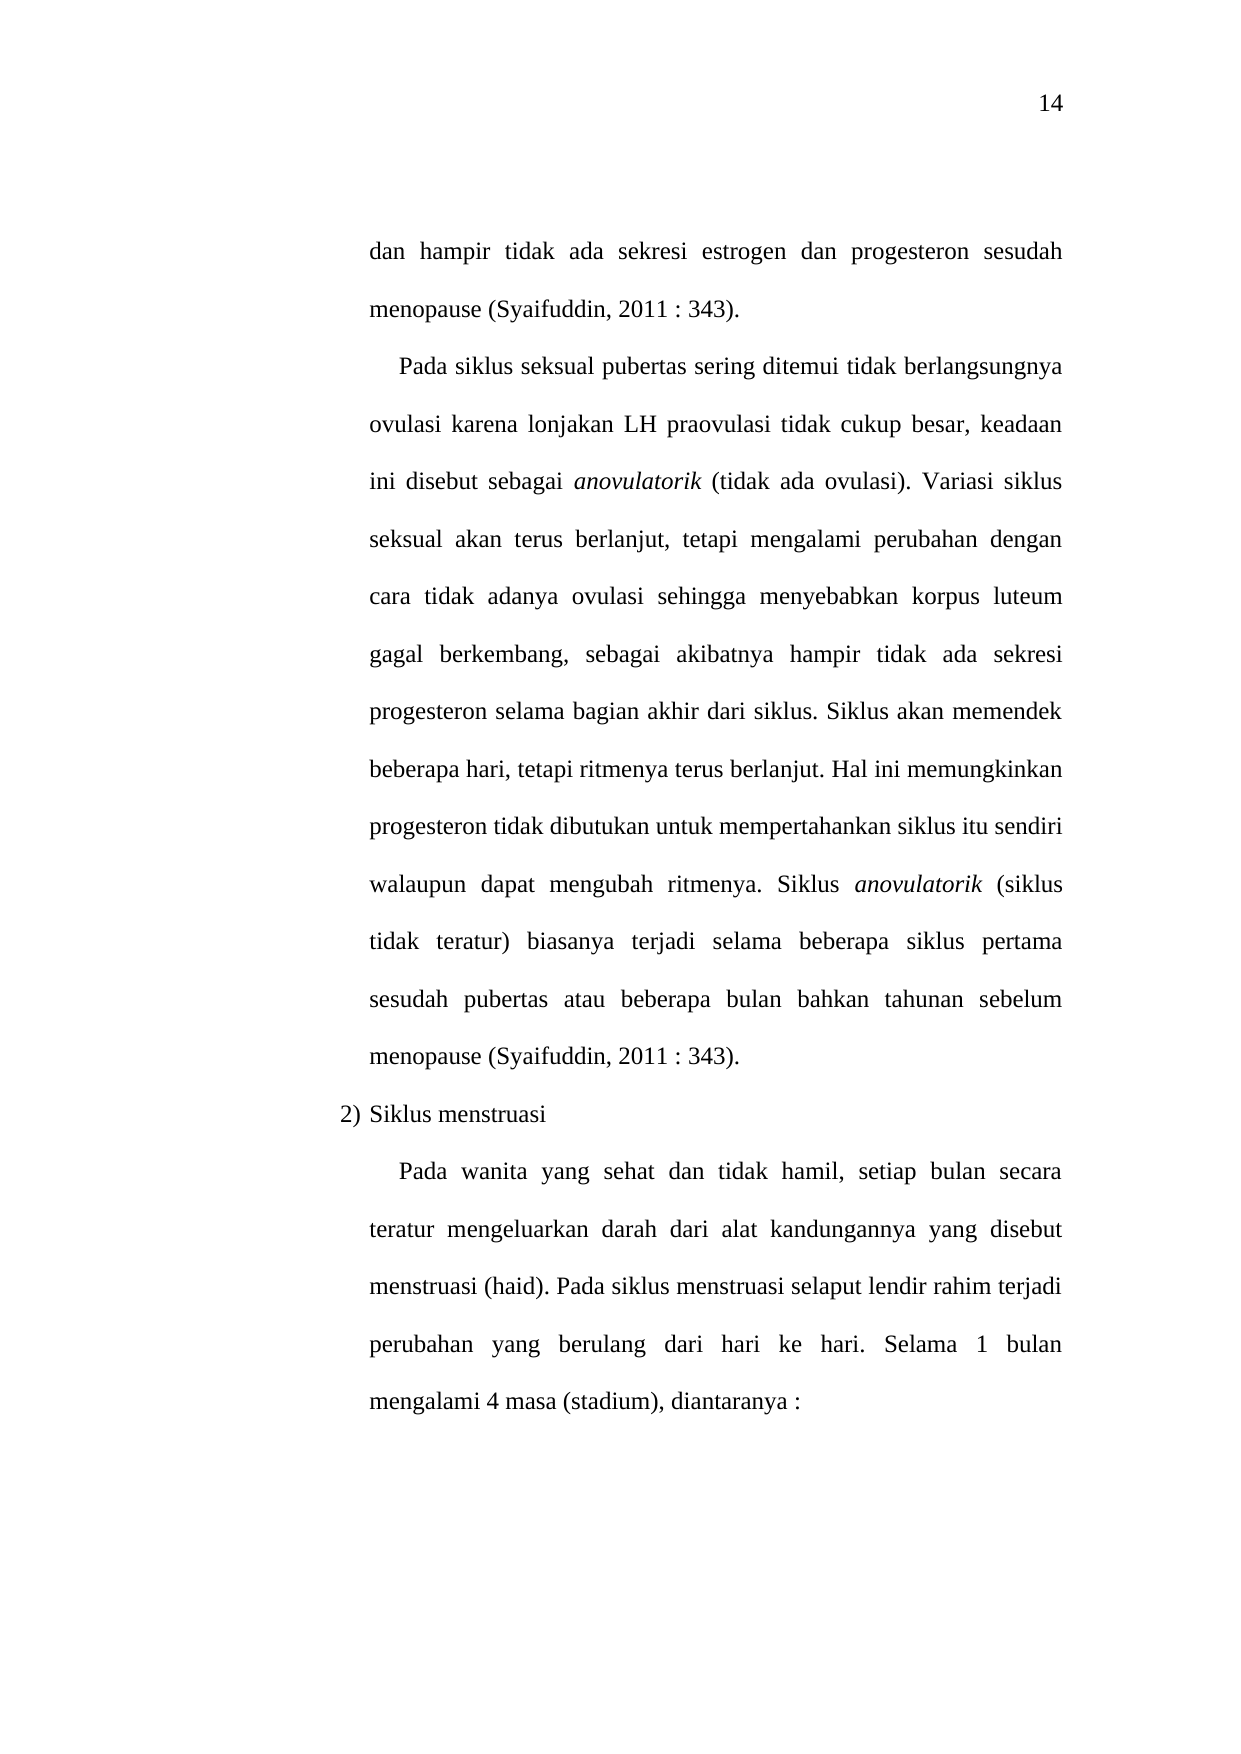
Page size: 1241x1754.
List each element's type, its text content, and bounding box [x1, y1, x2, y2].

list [369, 236, 1063, 322]
list Siklus menstruasi [340, 1099, 1063, 1127]
list Pada wanita yang sehat dan tidak hamil, setiap bulan secara teratur mengeluarkan darah dari alat kandungannya yang disebut menstruasi (haid). Pada siklus menstruasi selaput lendir rahim terjadi perubahan yang berulang dari hari ke hari. Selama 1 bulan mengalami 4 masa (stadium), diantaranya : [369, 1156, 1063, 1415]
list Pada siklus seksual pubertas sering ditemui tidak berlangsungnya ovulasi karena lonjakan LH praovulasi tidak cukup besar, keadaan ini disebut sebagai anovulatorik (tidak ada ovulasi). Variasi siklus seksual akan terus berlanjut, tetapi mengalami perubahan dengan cara tidak adanya ovulasi sehingga menyebabkan korpus luteum gagal berkembang, sebagai akibatnya hampir tidak ada sekresi progesteron selama bagian akhir dari siklus. Siklus akan memendek beberapa hari, tetapi ritmenya terus berlanjut. Hal ini memungkinkan progesteron tidak dibutukan untuk mempertahankan siklus itu sendiri walaupun dapat mengubah ritmenya. Siklus anovulatorik (siklus tidak teratur) biasanya terjadi selama beberapa siklus pertama sesudah pubertas atau beberapa bulan bahkan tahunan sebelum menopause (Syaifuddin, 2011 : 343). [369, 351, 1063, 1070]
